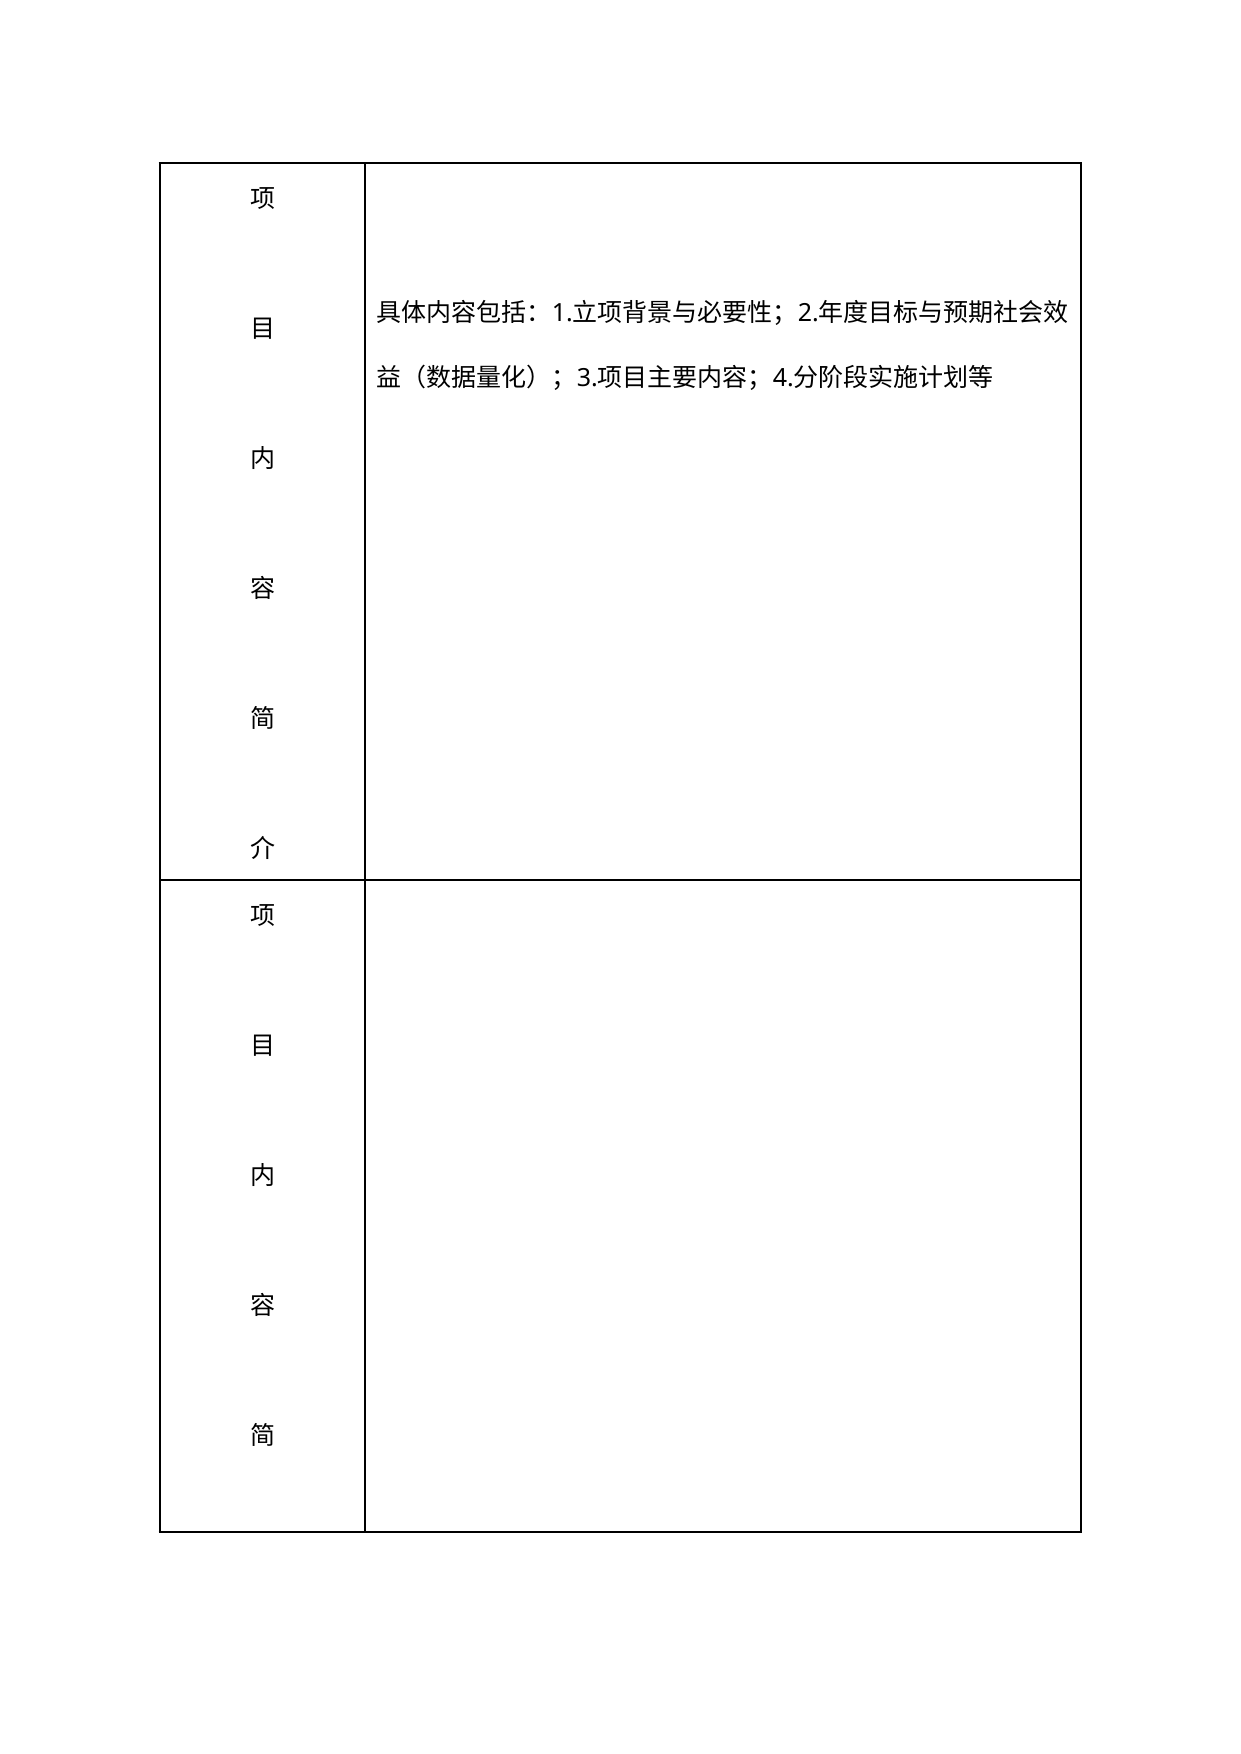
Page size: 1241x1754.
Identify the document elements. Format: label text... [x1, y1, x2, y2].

table_cell 项 目 内 容 简 介 [161, 164, 364, 879]
table_cell 项 目 内 容 简 介 [161, 881, 364, 1531]
table_cell [366, 881, 1080, 1531]
table_cell 具体内容包括：1.立项背景与必要性；2.年度目标与预期社会效益（数据量化）；3.项目主要内容；4.分阶段实施计划等 [366, 164, 1080, 879]
